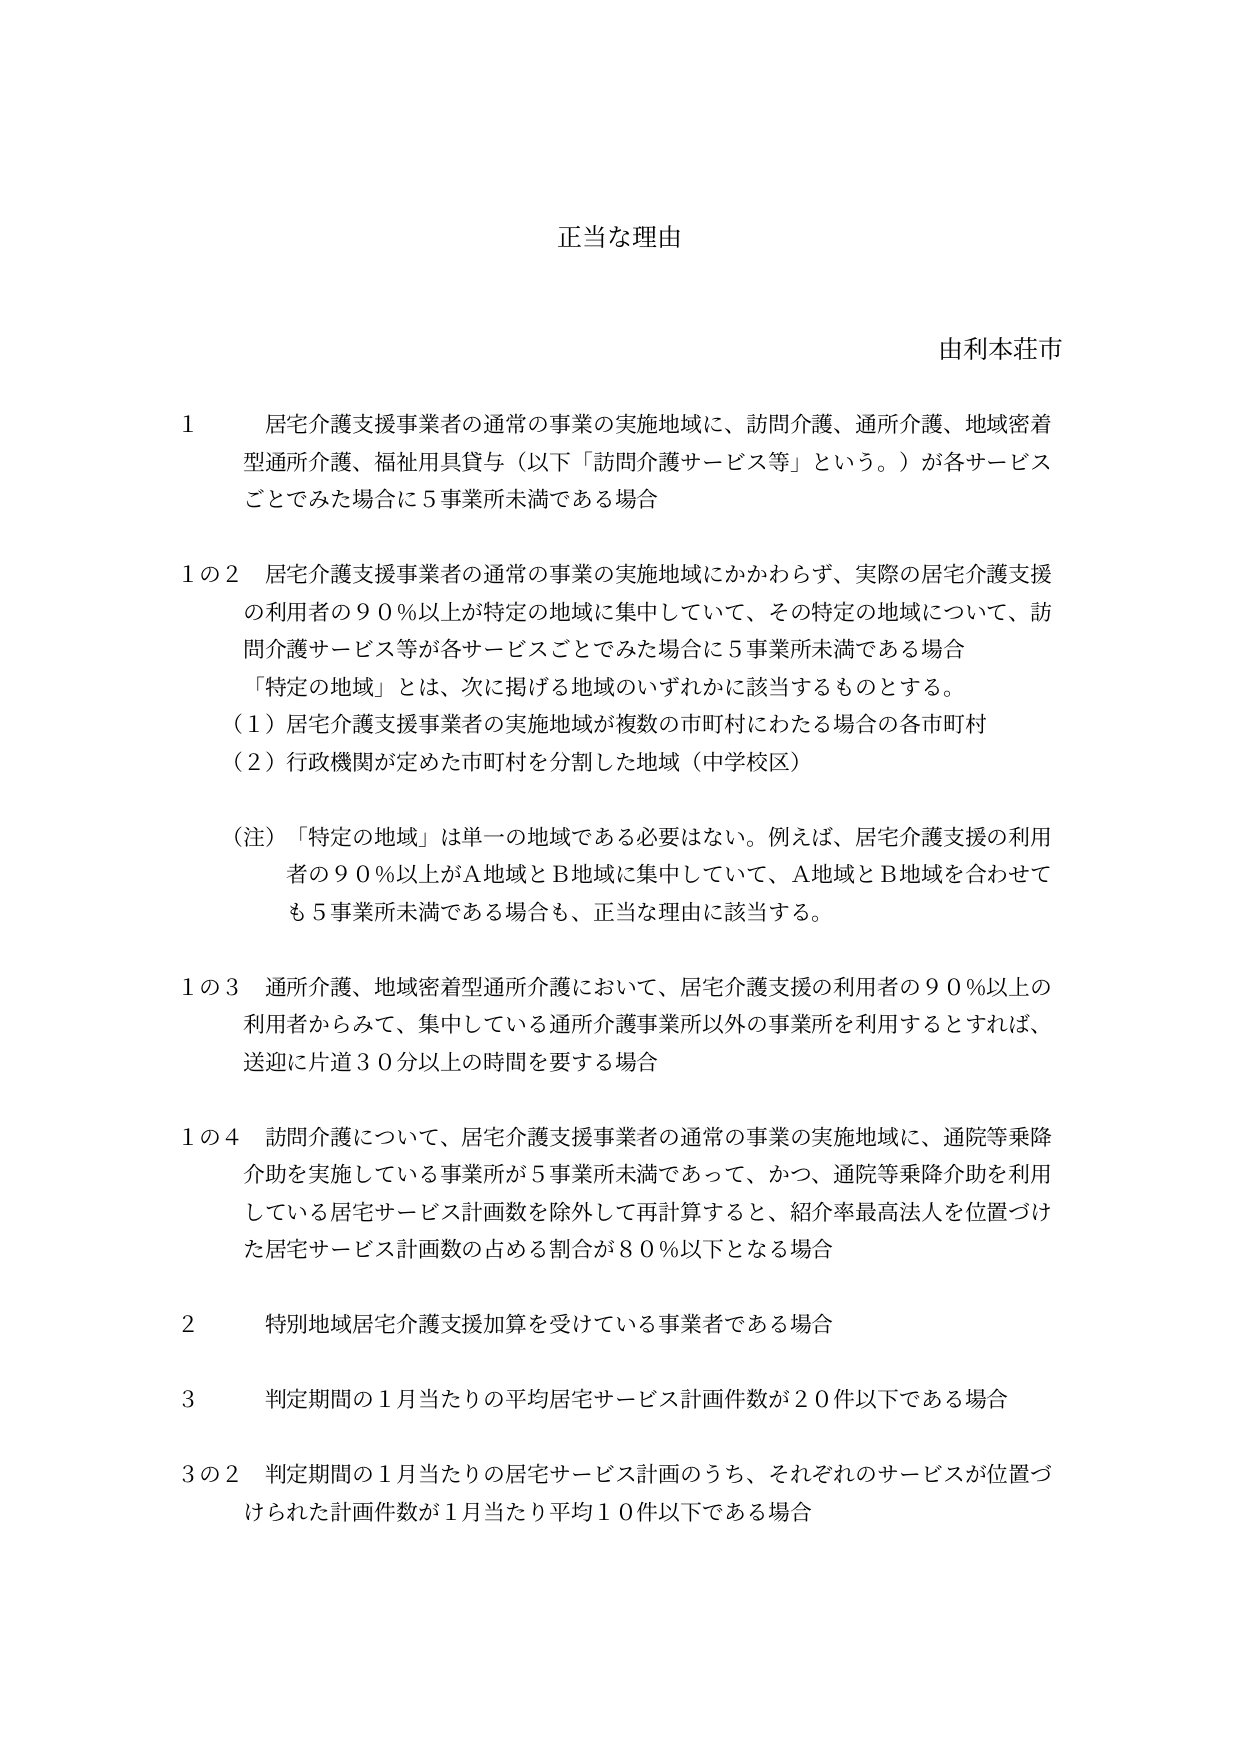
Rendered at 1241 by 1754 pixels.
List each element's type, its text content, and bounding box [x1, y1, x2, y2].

text １の３ 通所介護、地域密着型通所介護において、居宅介護支援の利用者の９０％以上の利用者からみて、集中している通所介護事業所以外の事業所を利用するとすれば、送迎に片道３０分以上の時間を要する場合 [177, 967, 1063, 1079]
text １の４ 訪問介護について、居宅介護支援事業者の通常の事業の実施地域に、通院等乗降介助を実施している事業所が５事業所未満であって、かつ、通院等乗降介助を利用している居宅サービス計画数を除外して再計算すると、紹介率最高法人を位置づけた居宅サービス計画数の占める割合が８０％以下となる場合 [177, 1117, 1063, 1267]
text 正当な理由 [177, 217, 1063, 254]
text １の２ 居宅介護支援事業者の通常の事業の実施地域にかかわらず、実際の居宅介護支援の利用者の９０％以上が特定の地域に集中していて、その特定の地域について、訪問介護サービス等が各サービスごとでみた場合に５事業所未満である場合 [177, 554, 1063, 667]
text （２）行政機関が定めた市町村を分割した地域（中学校区） [177, 742, 1063, 779]
text 「特定の地域」とは、次に掲げる地域のいずれかに該当するものとする。 [177, 667, 1063, 704]
text （１）居宅介護支援事業者の実施地域が複数の市町村にわたる場合の各市町村 [177, 704, 1063, 742]
text （注）「特定の地域」は単一の地域である必要はない。例えば、居宅介護支援の利用者の９０％以上がＡ地域とＢ地域に集中していて、Ａ地域とＢ地域を合わせても５事業所未満である場合も、正当な理由に該当する。 [221, 817, 1063, 929]
text ３ 判定期間の１月当たりの平均居宅サービス計画件数が２０件以下である場合 [177, 1379, 1063, 1417]
text １ 居宅介護支援事業者の通常の事業の実施地域に、訪問介護、通所介護、地域密着型通所介護、福祉用具貸与（以下「訪問介護サービス等」という。）が各サービスごとでみた場合に５事業所未満である場合 [177, 404, 1063, 517]
text 由利本荘市 [177, 329, 1063, 367]
text ３の２ 判定期間の１月当たりの居宅サービス計画のうち、それぞれのサービスが位置づけられた計画件数が１月当たり平均１０件以下である場合 [177, 1454, 1063, 1529]
text ２ 特別地域居宅介護支援加算を受けている事業者である場合 [177, 1304, 1063, 1342]
